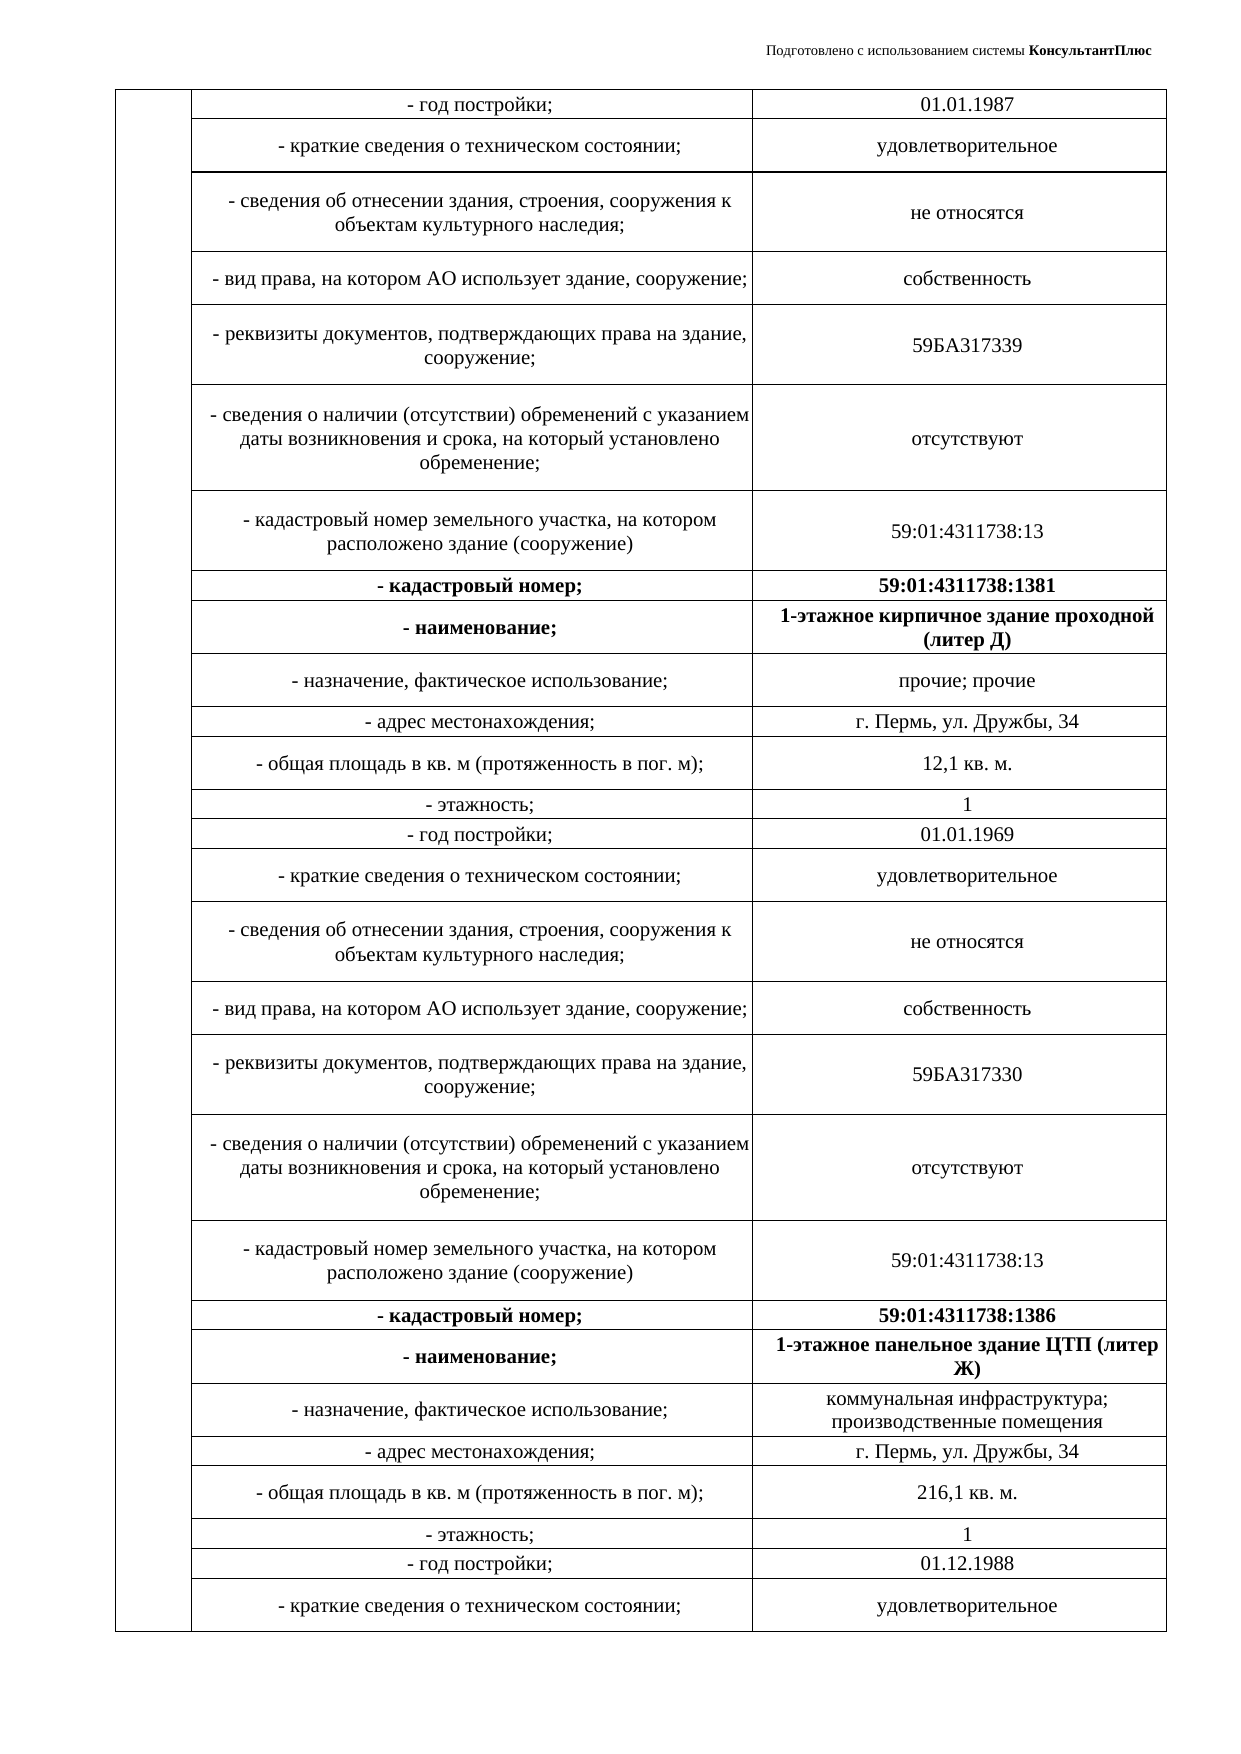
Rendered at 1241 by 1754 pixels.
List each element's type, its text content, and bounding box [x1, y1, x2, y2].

table_cell - вид права, на котором АО использует здание, сооружение; [192, 982, 752, 1034]
table_cell не относятся [753, 902, 1166, 981]
table_cell 1 [753, 790, 1166, 818]
table_cell - реквизиты документов, подтверждающих права на здание, сооружение; [192, 1035, 752, 1114]
table_cell г. Пермь, ул. Дружбы, 34 [753, 707, 1166, 736]
table_cell собственность [753, 252, 1166, 304]
table_cell - вид права, на котором АО использует здание, сооружение; [192, 252, 752, 304]
table_cell отсутствуют [753, 385, 1166, 490]
table_cell - кадастровый номер земельного участка, на котором расположено здание (сооружение) [192, 491, 752, 570]
table_cell - назначение, фактическое использование; [192, 1384, 752, 1436]
table_cell 01.01.1987 [753, 90, 1166, 118]
table_cell - этажность; [192, 1519, 752, 1548]
table_cell - кадастровый номер; [192, 1301, 752, 1329]
table_cell - год постройки; [192, 1549, 752, 1578]
table_cell 59:01:4311738:13 [753, 491, 1166, 570]
table_cell 59:01:4311738:1381 [753, 571, 1166, 599]
table_cell - краткие сведения о техническом состоянии; [192, 849, 752, 901]
table_cell - сведения об отнесении здания, строения, сооружения к объектам культурного наследия; [192, 902, 752, 981]
table_cell - год постройки; [192, 90, 752, 118]
table_cell - наименование; [192, 1330, 752, 1382]
table_cell 59БА317339 [753, 305, 1166, 384]
table_cell 1 [753, 1519, 1166, 1548]
table_cell 59:01:4311738:13 [753, 1221, 1166, 1299]
table_cell - назначение, фактическое использование; [192, 654, 752, 706]
table_cell - общая площадь в кв. м (протяженность в пог. м); [192, 1466, 752, 1518]
table_cell собственность [753, 982, 1166, 1034]
table_cell - краткие сведения о техническом состоянии; [192, 1579, 752, 1631]
table_cell - краткие сведения о техническом состоянии; [192, 119, 752, 171]
table_cell г. Пермь, ул. Дружбы, 34 [753, 1437, 1166, 1465]
table_cell 1-этажное панельное здание ЦТП (литер Ж) [753, 1330, 1166, 1382]
table_cell - сведения о наличии (отсутствии) обременений с указанием даты возникновения и срока, на который установлено обременение; [192, 1115, 752, 1220]
table_cell - этажность; [192, 790, 752, 818]
table_cell - сведения об отнесении здания, строения, сооружения к объектам культурного наследия; [192, 173, 752, 251]
table_cell 59БА317330 [753, 1035, 1166, 1114]
table_cell - кадастровый номер; [192, 571, 752, 599]
table_cell - наименование; [192, 601, 752, 653]
table_cell 1-этажное кирпичное здание проходной (литер Д) [753, 601, 1166, 653]
table_cell 216,1 кв. м. [753, 1466, 1166, 1518]
table_cell 01.12.1988 [753, 1549, 1166, 1578]
table_cell 59:01:4311738:1386 [753, 1301, 1166, 1329]
table_cell - сведения о наличии (отсутствии) обременений с указанием даты возникновения и срока, на который установлено обременение; [192, 385, 752, 490]
table_cell - кадастровый номер земельного участка, на котором расположено здание (сооружение) [192, 1221, 752, 1299]
table_cell удовлетворительное [753, 119, 1166, 171]
table_cell - общая площадь в кв. м (протяженность в пог. м); [192, 737, 752, 789]
table_cell - год постройки; [192, 819, 752, 848]
table_cell удовлетворительное [753, 849, 1166, 901]
table_cell - реквизиты документов, подтверждающих права на здание, сооружение; [192, 305, 752, 384]
table_cell коммунальная инфраструктура; производственные помещения [753, 1384, 1166, 1436]
table_cell прочие; прочие [753, 654, 1166, 706]
table_cell отсутствуют [753, 1115, 1166, 1220]
table_cell - адрес местонахождения; [192, 1437, 752, 1465]
table_cell - адрес местонахождения; [192, 707, 752, 736]
table_cell не относятся [753, 173, 1166, 251]
table_cell удовлетворительное [753, 1579, 1166, 1631]
table_cell 01.01.1969 [753, 819, 1166, 848]
table_cell 12,1 кв. м. [753, 737, 1166, 789]
